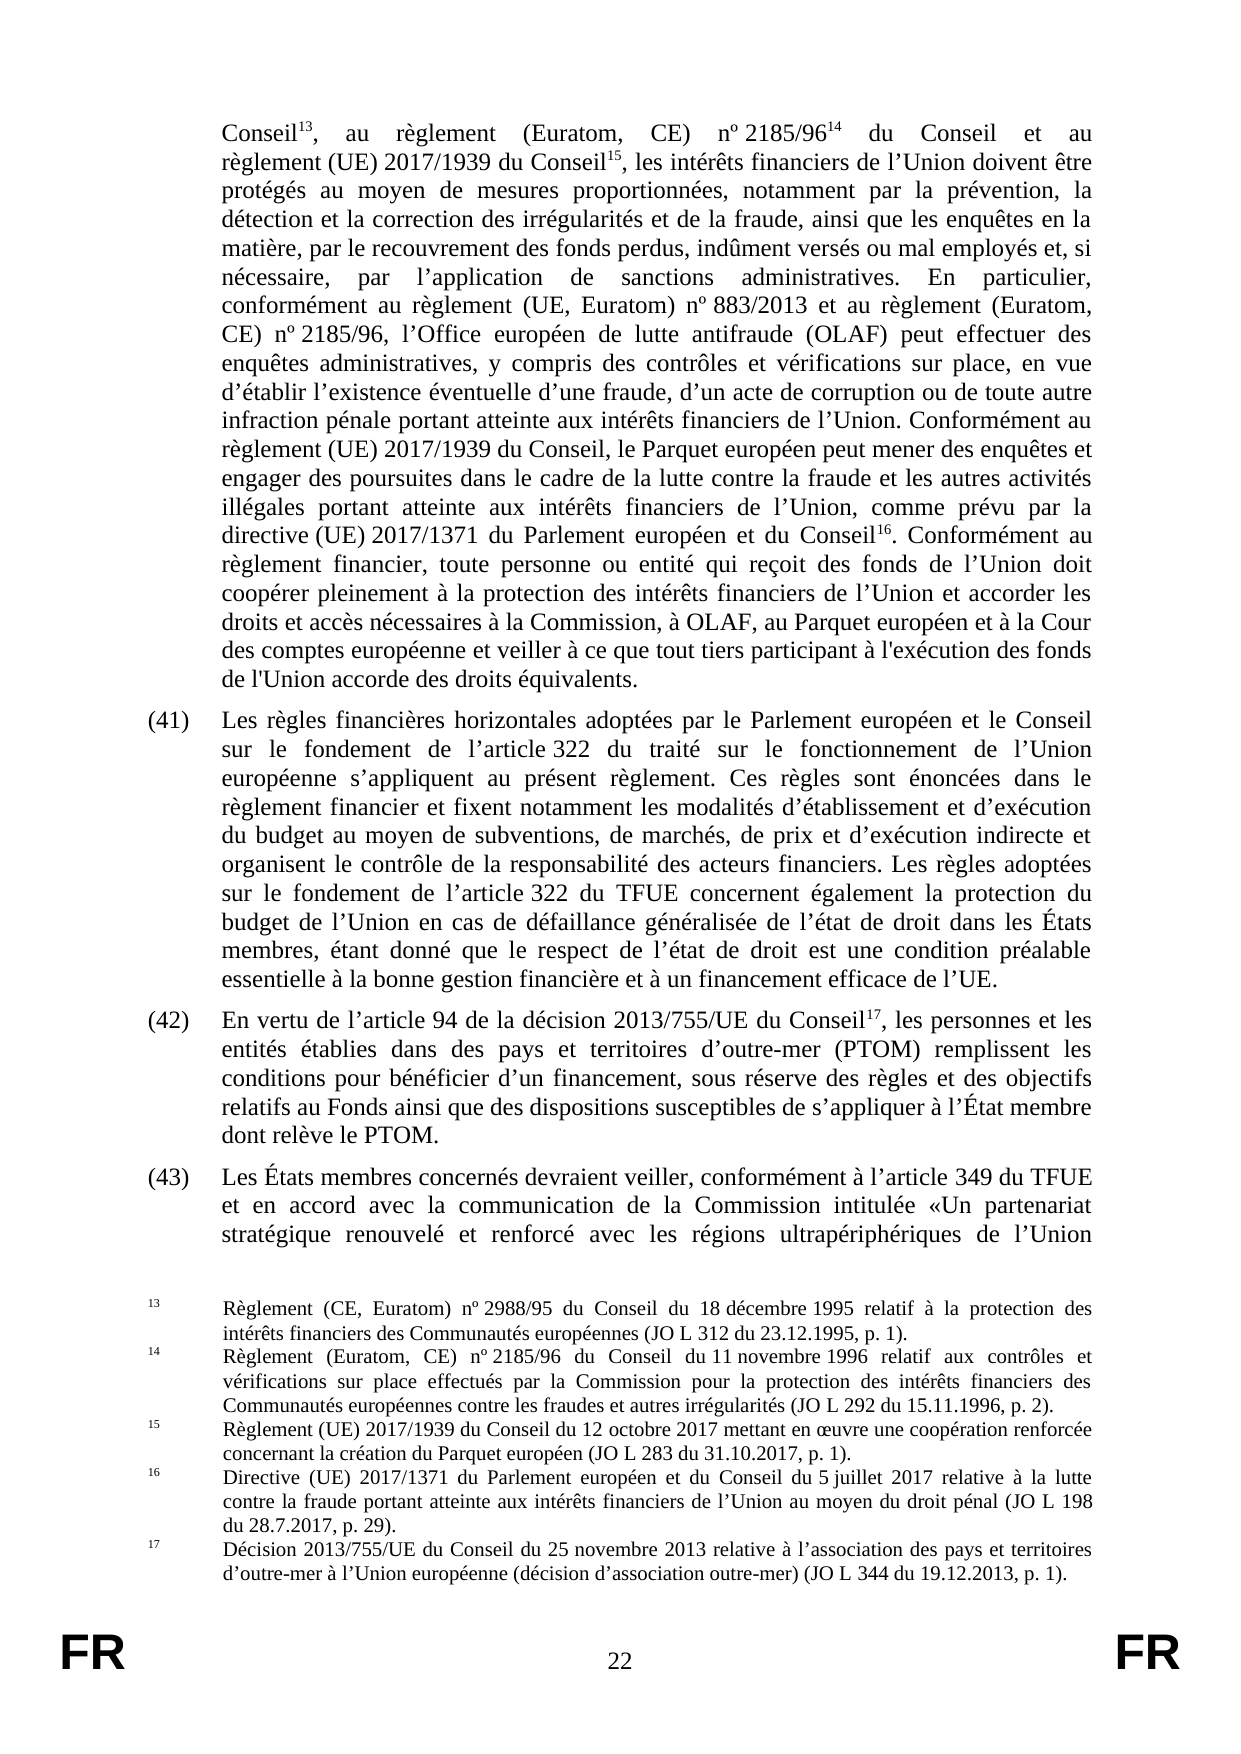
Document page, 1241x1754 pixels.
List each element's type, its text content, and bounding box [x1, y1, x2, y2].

text (41) Les règles financières horizontales adoptées par le Parlement européen et le Conseil sur le fondement de l’article 322 du traité sur le fonctionnement de l’Union européenne s’appliquent au présent règlement. Ces règles sont énoncées dans le règlement financier et fixent notamment les modalités d’établissement et d’exécution du budget au moyen de subventions, de marchés, de prix et d’exécution indirecte et organisent le contrôle de la responsabilité des acteurs financiers. Les règles adoptées sur le fondement de l’article 322 du TFUE concernent également la protection du budget de l’Union en cas de défaillance généralisée de l’état de droit dans les États membres, étant donné que le respect de l’état de droit est une condition préalable essentielle à la bonne gestion financière et à un financement efficace de l’UE. [148, 706, 1093, 993]
text (42) En vertu de l’article 94 de la décision 2013/755/UE du Conseil, les personnes et les entités établies dans des pays et territoires d’outre-mer (PTOM) remplissent les conditions pour bénéficier d’un financement, sous réserve des règles et des objectifs relatifs au Fonds ainsi que des dispositions susceptibles de s’appliquer à l’État membre dont relève le PTOM. [148, 1006, 1093, 1149]
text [148, 1162, 1093, 1248]
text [148, 118, 1093, 693]
